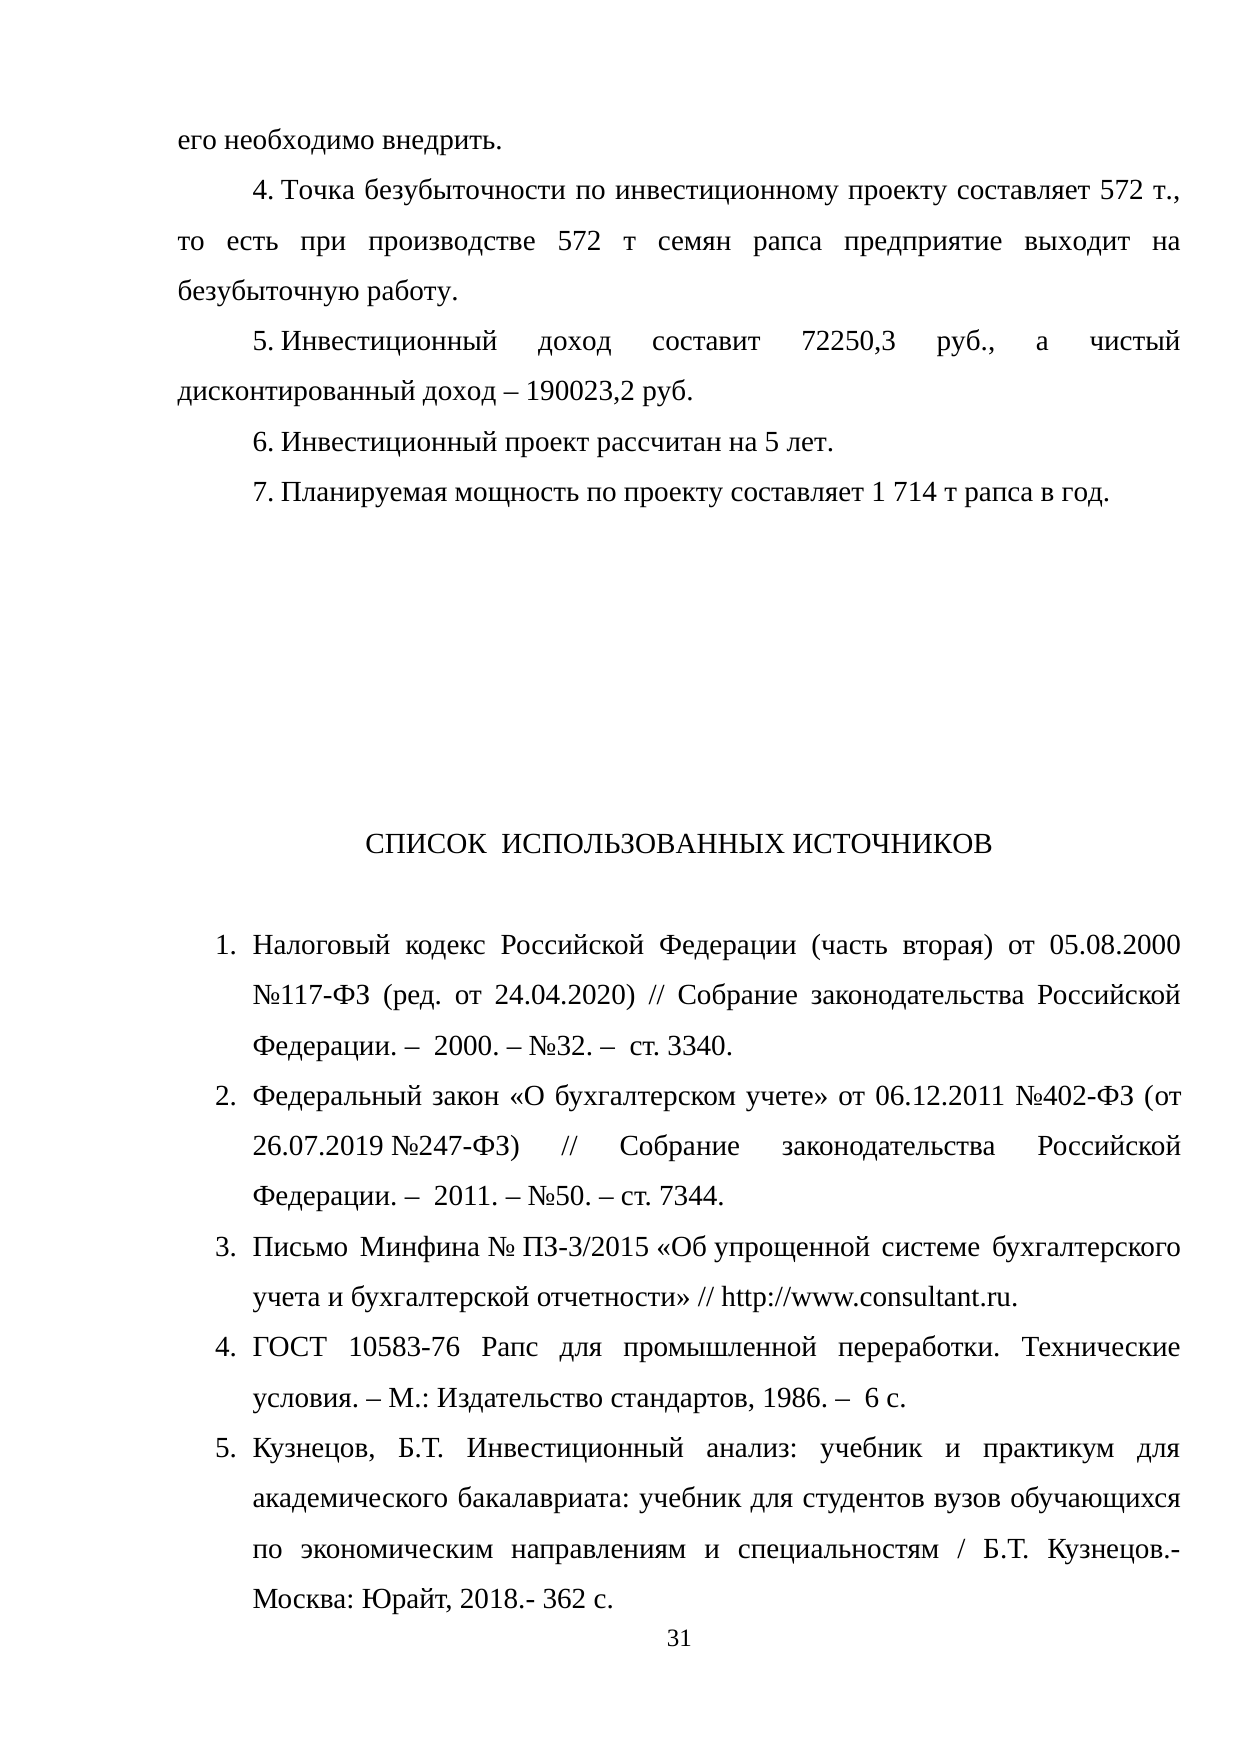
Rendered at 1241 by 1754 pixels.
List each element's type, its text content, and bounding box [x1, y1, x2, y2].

list Письмо Минфина № ПЗ-3/2015 «Об упрощенной системе бухгалтерского учета и бухгалтерской отчетности» // http://www.consultant.ru. [215, 1229, 1181, 1313]
list Федеральный закон «О бухгалтерском учете» от 06.12.2011 №402-ФЗ (от 26.07.2019 №247-ФЗ) // Собрание законодательства Российской Федерации. – 2011. – №50. – ст. 7344. [215, 1078, 1181, 1212]
list Кузнецов, Б.Т. Инвестиционный анализ: учебник и практикум для академического бакалавриата: учебник для студентов вузов обучающихся по экономическим направлениям и специальностям / Б.Т. Кузнецов.- Москва: Юрайт, 2018.- 362 с. [215, 1430, 1181, 1614]
text Список использованных источников [177, 826, 1181, 860]
list Инвестиционный проект рассчитан на 5 лет. [177, 424, 1181, 457]
list Инвестиционный доход составит 72250,3 руб., а чистый дисконтированный доход – 190023,2 руб. [177, 323, 1181, 407]
list Планируемая мощность по проекту составляет 1 714 т рапса в год. [177, 474, 1181, 508]
list Точка безубыточности по инвестиционному проекту составляет 572 т., то есть при производстве 572 т семян рапса предприятие выходит на безубыточную работу. [177, 172, 1181, 306]
list Налоговый кодекс Российской Федерации (часть вторая) от 05.08.2000 №117-ФЗ (ред. от 24.04.2020) // Собрание законодательства Российской Федерации. – 2000. – №32. – ст. 3340. [215, 927, 1181, 1061]
list ГОСТ 10583-76 Рапс для промышленной переработки. Технические условия. – М.: Издательство стандартов, 1986. – 6 с. [215, 1329, 1181, 1413]
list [177, 122, 1181, 156]
